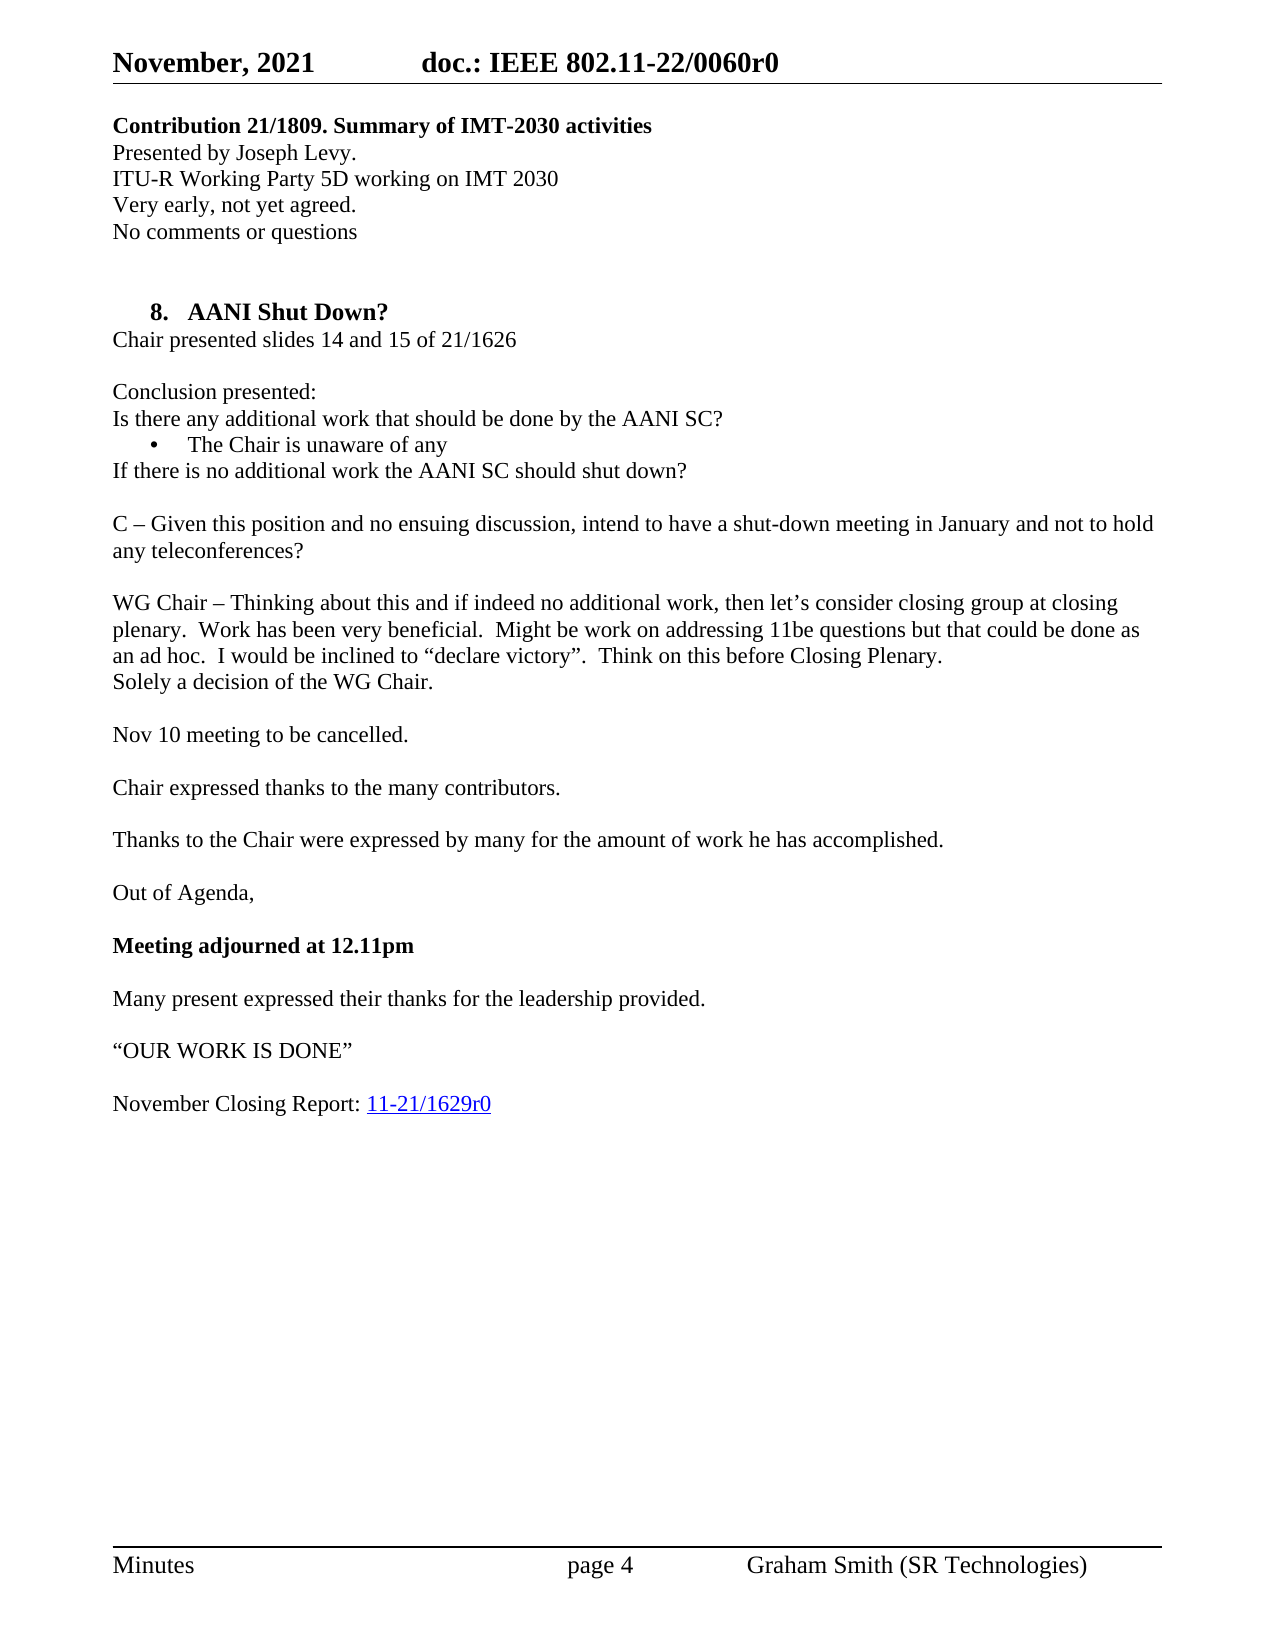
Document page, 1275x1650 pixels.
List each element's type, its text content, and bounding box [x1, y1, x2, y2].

text Contribution 21/1809. Summary of IMT-2030 activities [112, 112, 1162, 139]
text Is there any additional work that should be done by the AANI SC? [112, 405, 1162, 431]
text Chair expressed thanks to the many contributors. [112, 774, 1162, 800]
text No comments or questions [112, 218, 1162, 244]
text Out of Agenda, [112, 879, 1162, 906]
text Thanks to the Chair were expressed by many for the amount of work he has accomplished. [112, 827, 1162, 853]
text If there is no additional work the AANI SC should shut down? [112, 458, 1162, 484]
text Many present expressed their thanks for the leadership provided. [112, 985, 1162, 1011]
text Very early, not yet agreed. [112, 192, 1162, 218]
text “OUR WORK IS DONE” [112, 1037, 1162, 1064]
text C – Given this position and no ensuing discussion, intend to have a shut-down meeting in January and not to hold any teleconferences? [112, 510, 1162, 563]
text Chair presented slides 14 and 15 of 21/1626 [112, 326, 1162, 352]
text ITU-R Working Party 5D working on IMT 2030 [112, 165, 1162, 192]
list The Chair is unaware of any [150, 431, 1162, 458]
text Meeting adjourned at 12.11pm [112, 932, 1162, 958]
list AANI Shut Down? [150, 297, 1162, 326]
text Conclusion presented: [112, 378, 1162, 405]
text Presented by Joseph Levy. [112, 139, 1162, 165]
text Solely a decision of the WG Chair. [112, 668, 1162, 695]
text Nov 10 meeting to be cancelled. [112, 721, 1162, 747]
text November Closing Report: 11-21/1629r0 [112, 1090, 1162, 1116]
text WG Chair – Thinking about this and if indeed no additional work, then let’s consider closing group at closing plenary. Work has been very beneficial. Might be work on addressing 11be questions but that could be done as an ad hoc. I would be inclined to “declare victory”. Think on this before Closing Plenary. [112, 589, 1162, 668]
